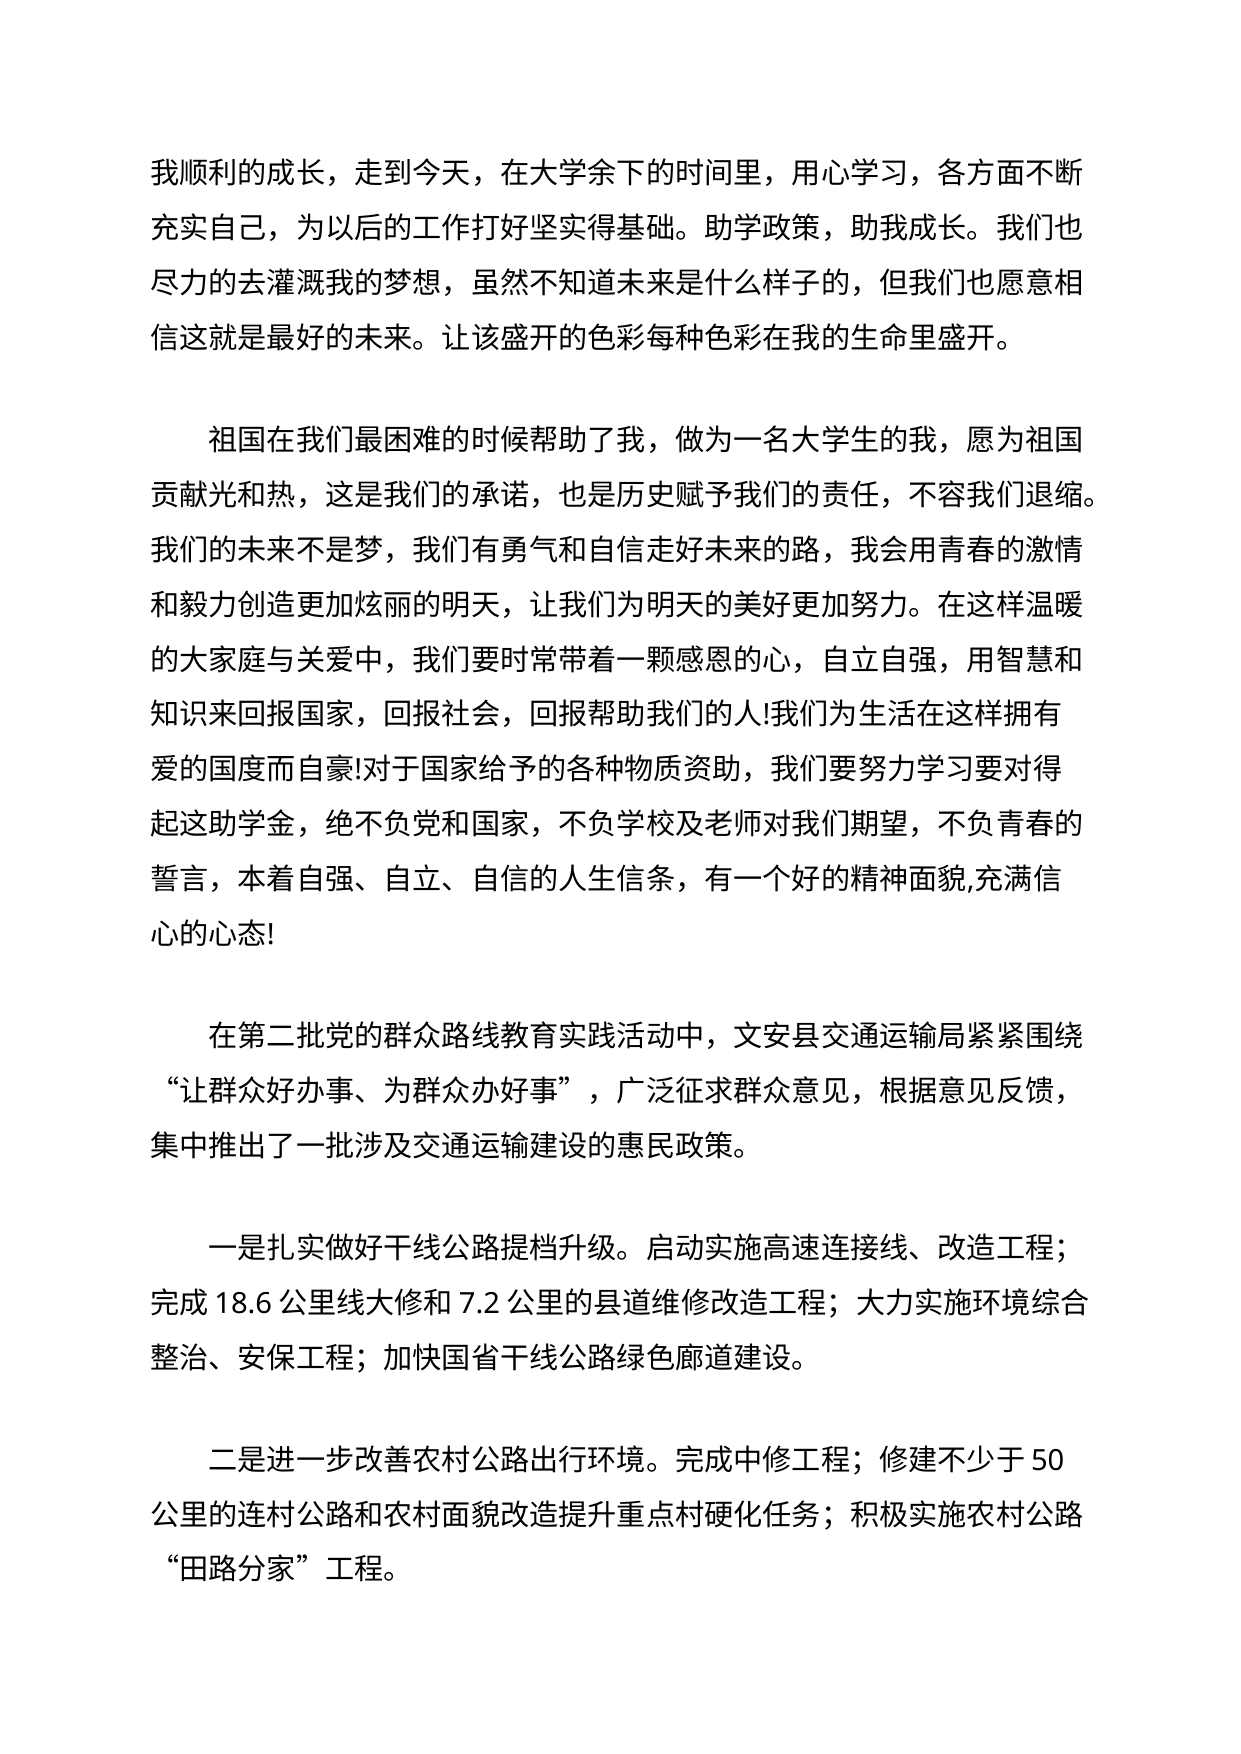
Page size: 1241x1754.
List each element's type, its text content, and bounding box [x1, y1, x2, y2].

text 二是进一步改善农村公路出行环境。完成中修工程；修建不少于50公里的连村公路和农村面貌改造提升重点村硬化任务；积极实施农村公路“田路分家”工程。 [150, 1436, 1090, 1588]
text 一是扎实做好干线公路提档升级。启动实施高速连接线、改造工程；完成18.6公里线大修和7.2公里的县道维修改造工程；大力实施环境综合整治、安保工程；加快国省干线公路绿色廊道建设。 [150, 1224, 1090, 1377]
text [150, 150, 1090, 357]
text 祖国在我们最困难的时候帮助了我，做为一名大学生的我，愿为祖国贡献光和热，这是我们的承诺，也是历史赋予我们的责任，不容我们退缩。我们的未来不是梦，我们有勇气和自信走好未来的路，我会用青春的激情和毅力创造更加炫丽的明天，让我们为明天的美好更加努力。在这样温暖的大家庭与关爱中，我们要时常带着一颗感恩的心，自立自强，用智慧和知识来回报国家，回报社会，回报帮助我们的人!我们为生活在这样拥有爱的国度而自豪!对于国家给予的各种物质资助，我们要努力学习要对得起这助学金，绝不负党和国家，不负学校及老师对我们期望，不负青春的誓言，本着自强、自立、自信的人生信条，有一个好的精神面貌,充满信心的心态! [150, 416, 1090, 953]
text 在第二批党的群众路线教育实践活动中，文安县交通运输局紧紧围绕“让群众好办事、为群众办好事”，广泛征求群众意见，根据意见反馈，集中推出了一批涉及交通运输建设的惠民政策。 [150, 1013, 1090, 1165]
